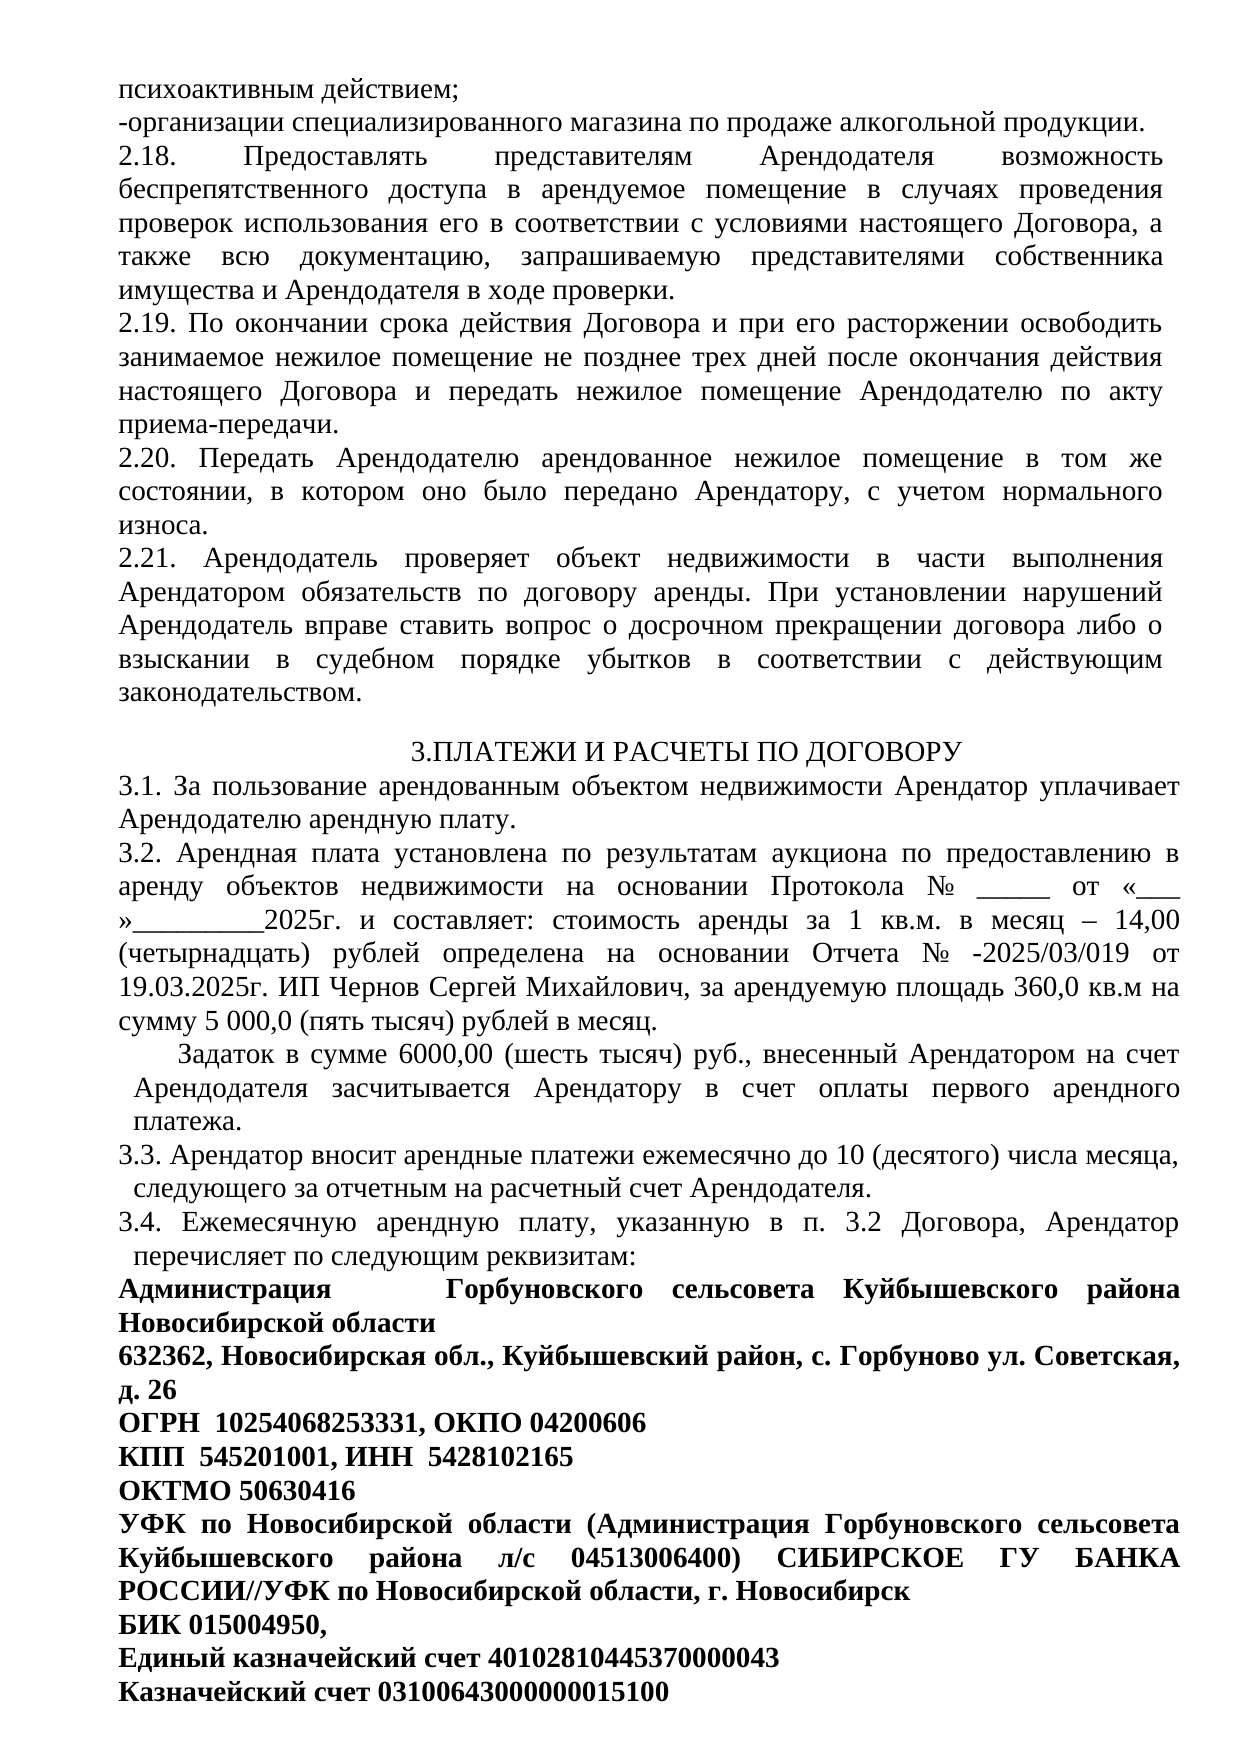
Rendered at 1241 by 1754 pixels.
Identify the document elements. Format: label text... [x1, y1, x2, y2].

list -организации специализированного магазина по продаже алкогольной продукции. [118, 104, 1164, 138]
text 3.3. Арендатор вносит арендные платежи ежемесячно до 10 (десятого) числа месяца, следующего за отчетным на расчетный счет Арендодателя. [118, 1137, 1181, 1204]
list 2.19. По окончании срока действия Договора и при его расторжении освободить занимаемое нежилое помещение не позднее трех дней после окончания действия настоящего Договора и передать нежилое помещение Арендодателю по акту приема-передачи. [118, 306, 1164, 440]
list 2.20. Передать Арендодателю арендованное нежилое помещение в том же состоянии, в котором оно было передано Арендатору, с учетом нормального износа. [118, 440, 1164, 540]
text КПП 545201001, ИНН 5428102165 [118, 1439, 1181, 1473]
list 2.21. Арендодатель проверяет объект недвижимости в части выполнения Арендатором обязательств по договору аренды. При установлении нарушений Арендодатель вправе ставить вопрос о досрочном прекращении договора либо о взыскании в судебном порядке убытков в соответствии с действующим законодательством. [118, 540, 1164, 708]
text Задаток в сумме 6000,00 (шесть тысяч) руб., внесенный Арендатором на счет Арендодателя засчитывается Арендатору в счет оплаты первого арендного платежа. [133, 1036, 1181, 1137]
text 3.1. За пользование арендованным объектом недвижимости Арендатор уплачивает Арендодателю арендную плату. [118, 768, 1181, 835]
text ОГРН 10254068253331, ОКПО 04200606 [118, 1406, 1181, 1439]
text Администрация Горбуновского сельсовета Куйбышевского района Новосибирской области [118, 1271, 1181, 1338]
text 3.4. Ежемесячную арендную плату, указанную в п. 3.2 Договора, Арендатор перечисляет по следующим реквизитам: [118, 1204, 1181, 1271]
text Казначейский счет 03100643000000015100 [118, 1674, 1181, 1707]
text Единый казначейский счет 40102810445370000043 [118, 1640, 1181, 1674]
text 3.2. Арендная плата установлена по результатам аукциона по предоставлению в аренду объектов недвижимости на основании Протокола № _____ от «___ »_________2025г. и составляет: стоимость аренды за 1 кв.м. в месяц – 14,00 (четырнадцать) рублей определена на основании Отчета № -2025/03/019 от 19.03.2025г. ИП Чернов Сергей Михайлович, за арендуемую площадь 360,0 кв.м на сумму 5 000,0 (пять тысяч) рублей в месяц. [118, 835, 1181, 1036]
text 632362, Новосибирская обл., Куйбышевский район, с. Горбуново ул. Советская, д. 26 [118, 1338, 1181, 1406]
text ОКТМО 50630416 [118, 1473, 1181, 1506]
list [118, 71, 1164, 104]
text УФК по Новосибирской области (Администрация Горбуновского сельсовета Куйбышевского района л/с 04513006400) СИБИРСКОЕ ГУ БАНКА РОССИИ//УФК по Новосибирской области, г. Новосибирск [118, 1506, 1181, 1607]
text БИК 015004950, [118, 1607, 1181, 1640]
list 2.18. Предоставлять представителям Арендодателя возможность беспрепятственного доступа в арендуемое помещение в случаях проведения проверок использования его в соответствии с условиями настоящего Договора, а также всю документацию, запрашиваемую представителями собственника имущества и Арендодателя в ходе проверки. [118, 138, 1164, 306]
text 3.ПЛАТЕЖИ И РАСЧЕТЫ ПО ДОГОВОРУ [192, 734, 1181, 768]
